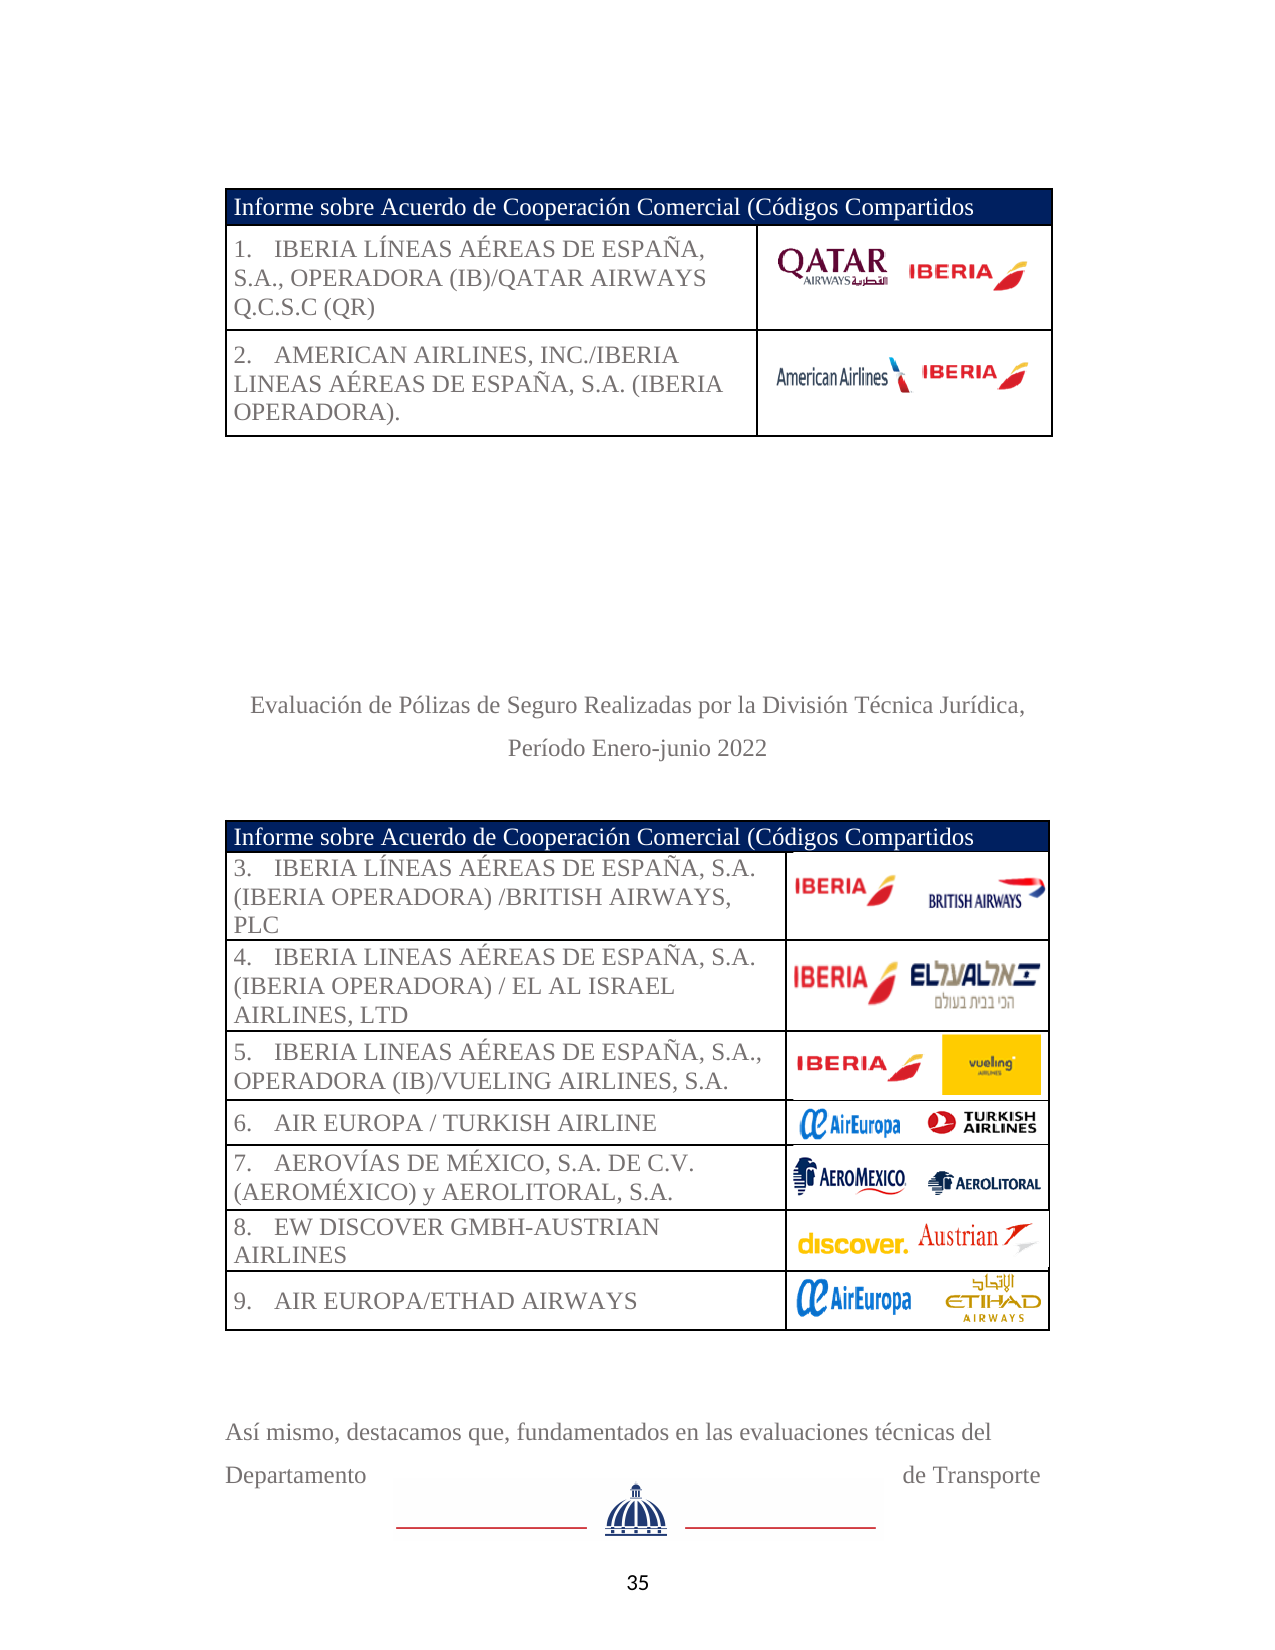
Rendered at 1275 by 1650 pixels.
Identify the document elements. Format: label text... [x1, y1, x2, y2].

picture [793, 1032, 1048, 1100]
table_cell 7. AEROVÍAS DE MÉXICO, S.A. DE C.V. (AEROMÉXICO) y AEROLITORAL, S.A. [227, 1146, 785, 1209]
table_cell [787, 1272, 793, 1329]
table_cell 3. IBERIA LÍNEAS AÉREAS DE ESPAÑA, S.A. (IBERIA OPERADORA) /BRITISH AIRWAYS, PLC [227, 853, 785, 939]
picture [793, 1211, 1049, 1267]
table_cell [787, 1211, 1048, 1270]
table_cell 2. AMERICAN AIRLINES, INC./IBERIA LINEAS AÉREAS DE ESPAÑA, S.A. (IBERIA OPERADORA). [227, 331, 756, 435]
table_cell [758, 331, 1051, 435]
table_cell [787, 1101, 793, 1143]
picture [772, 226, 1037, 293]
table_cell [758, 226, 1051, 329]
text Evaluación de Pólizas de Seguro Realizadas por la División Técnica Jurídica, Período Enero-junio 2022 [225, 690, 1050, 762]
table_header Informe sobre Acuerdo de Cooperación Comercial (Códigos Compartidos [227, 190, 1051, 224]
picture [793, 1272, 1048, 1329]
table_cell [787, 853, 1048, 939]
table_cell 1. IBERIA LÍNEAS AÉREAS DE ESPAÑA, S.A., OPERADORA (IB)/QATAR AIRWAYS Q.C.S.C (QR) [227, 226, 756, 329]
table_cell [787, 1146, 793, 1209]
picture [793, 1145, 1048, 1209]
table_cell 5. IBERIA LINEAS AÉREAS DE ESPAÑA, S.A., OPERADORA (IB)/VUELING AIRLINES, S.A. [227, 1032, 785, 1099]
table_cell 8. EW DISCOVER GMBH-AUSTRIAN AIRLINES [227, 1211, 785, 1270]
table_cell 4. IBERIA LINEAS AÉREAS DE ESPAÑA, S.A. (IBERIA OPERADORA) / EL AL ISRAEL AIRLINES, LTD [227, 941, 785, 1030]
table_cell [787, 1032, 793, 1099]
picture [793, 852, 1048, 917]
picture [392, 1489, 884, 1541]
table_cell [787, 941, 1048, 1030]
picture [773, 331, 1036, 401]
table_header Informe sobre Acuerdo de Cooperación Comercial (Códigos Compartidos [227, 822, 1048, 851]
table_cell 9. AIR EUROPA/ETHAD AIRWAYS [227, 1272, 785, 1329]
picture [793, 1101, 1048, 1144]
picture [793, 941, 1048, 1024]
table_cell 6. AIR EUROPA / TURKISH AIRLINE [227, 1101, 785, 1143]
